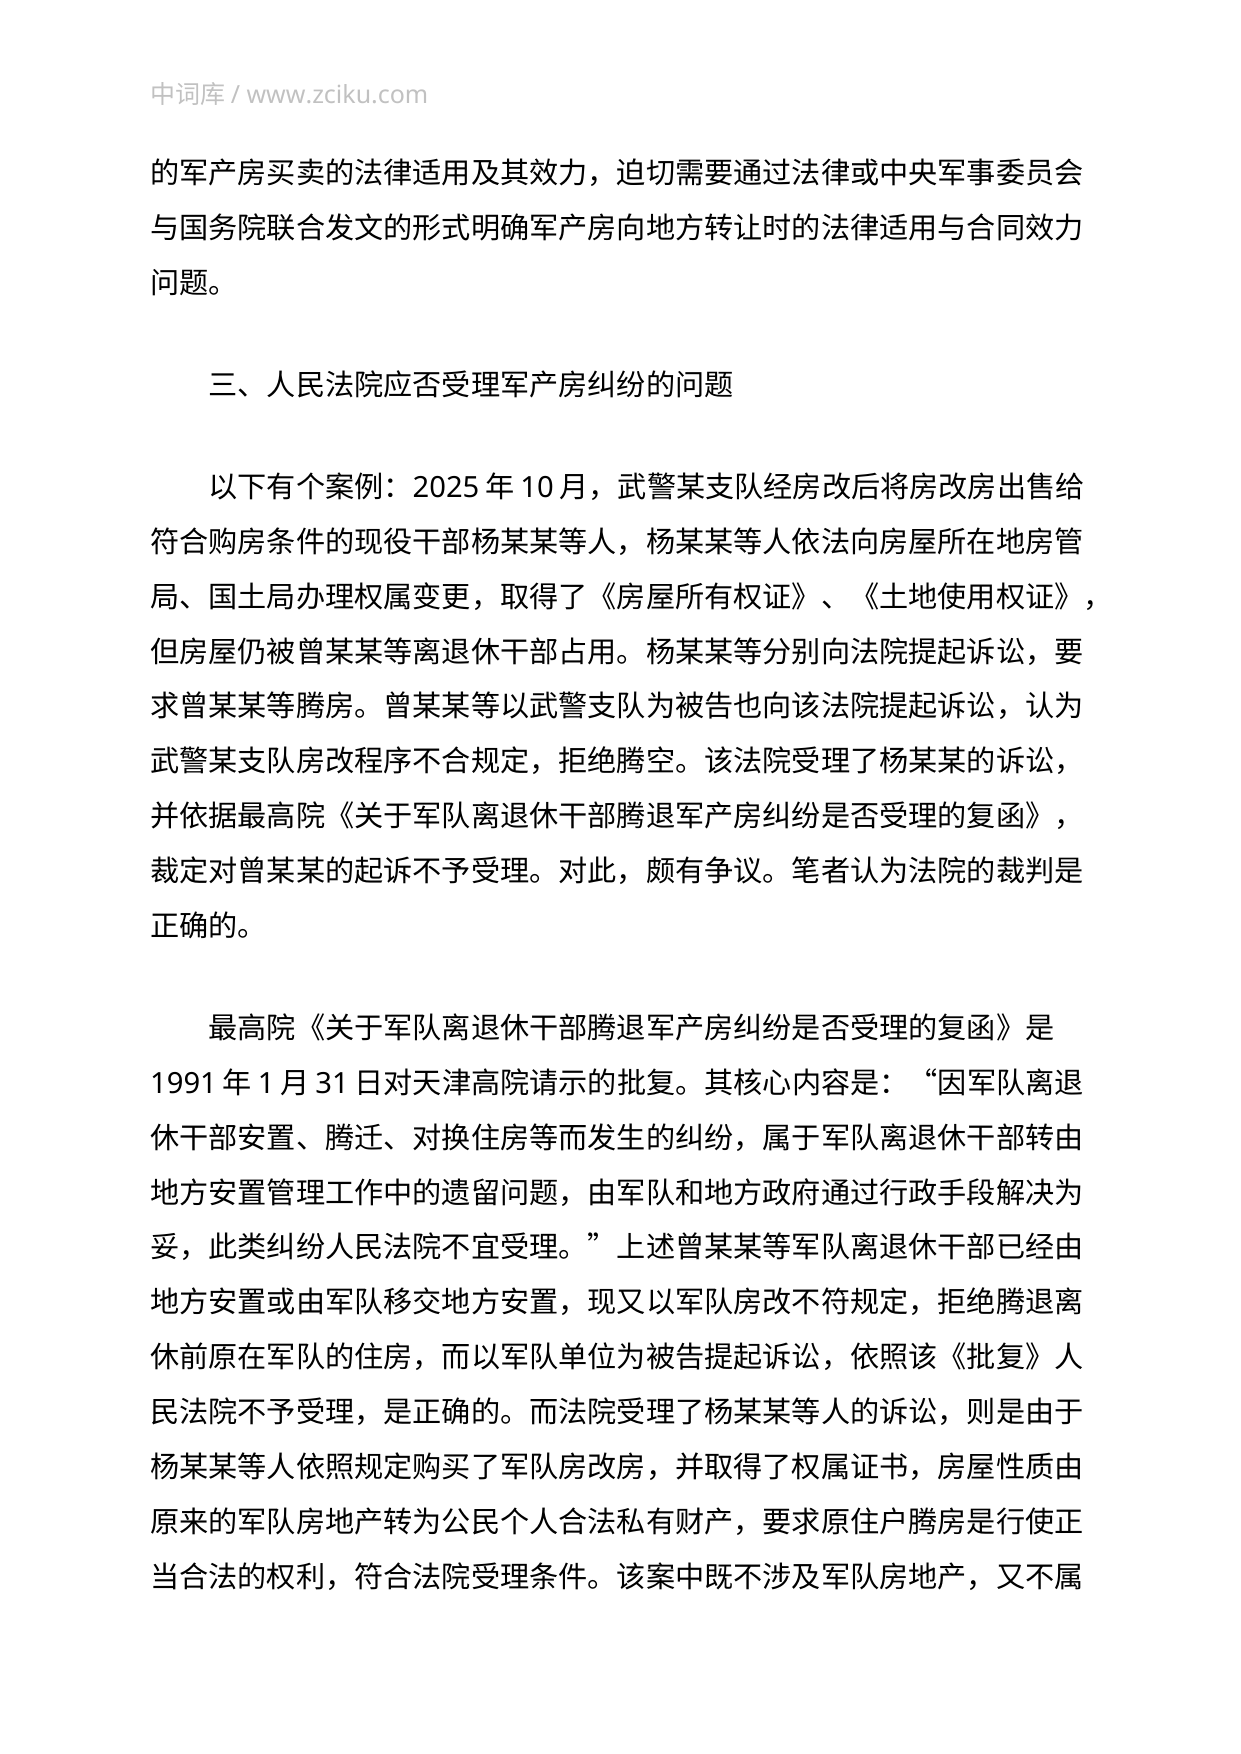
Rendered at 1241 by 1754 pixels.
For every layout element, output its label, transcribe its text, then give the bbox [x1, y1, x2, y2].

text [150, 150, 1090, 302]
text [150, 1004, 1090, 1596]
text 三、人民法院应否受理军产房纠纷的问题 [150, 362, 1090, 404]
text 以下有个案例：2025年10月，武警某支队经房改后将房改房出售给符合购房条件的现役干部杨某某等人，杨某某等人依法向房屋所在地房管局、国土局办理权属变更，取得了《房屋所有权证》、《土地使用权证》，但房屋仍被曾某某等离退休干部占用。杨某某等分别向法院提起诉讼，要求曾某某等腾房。曾某某等以武警支队为被告也向该法院提起诉讼，认为武警某支队房改程序不合规定，拒绝腾空。该法院受理了杨某某的诉讼，并依据最高院《关于军队离退休干部腾退军产房纠纷是否受理的复函》，裁定对曾某某的起诉不予受理。对此，颇有争议。笔者认为法院的裁判是正确的。 [150, 463, 1090, 945]
